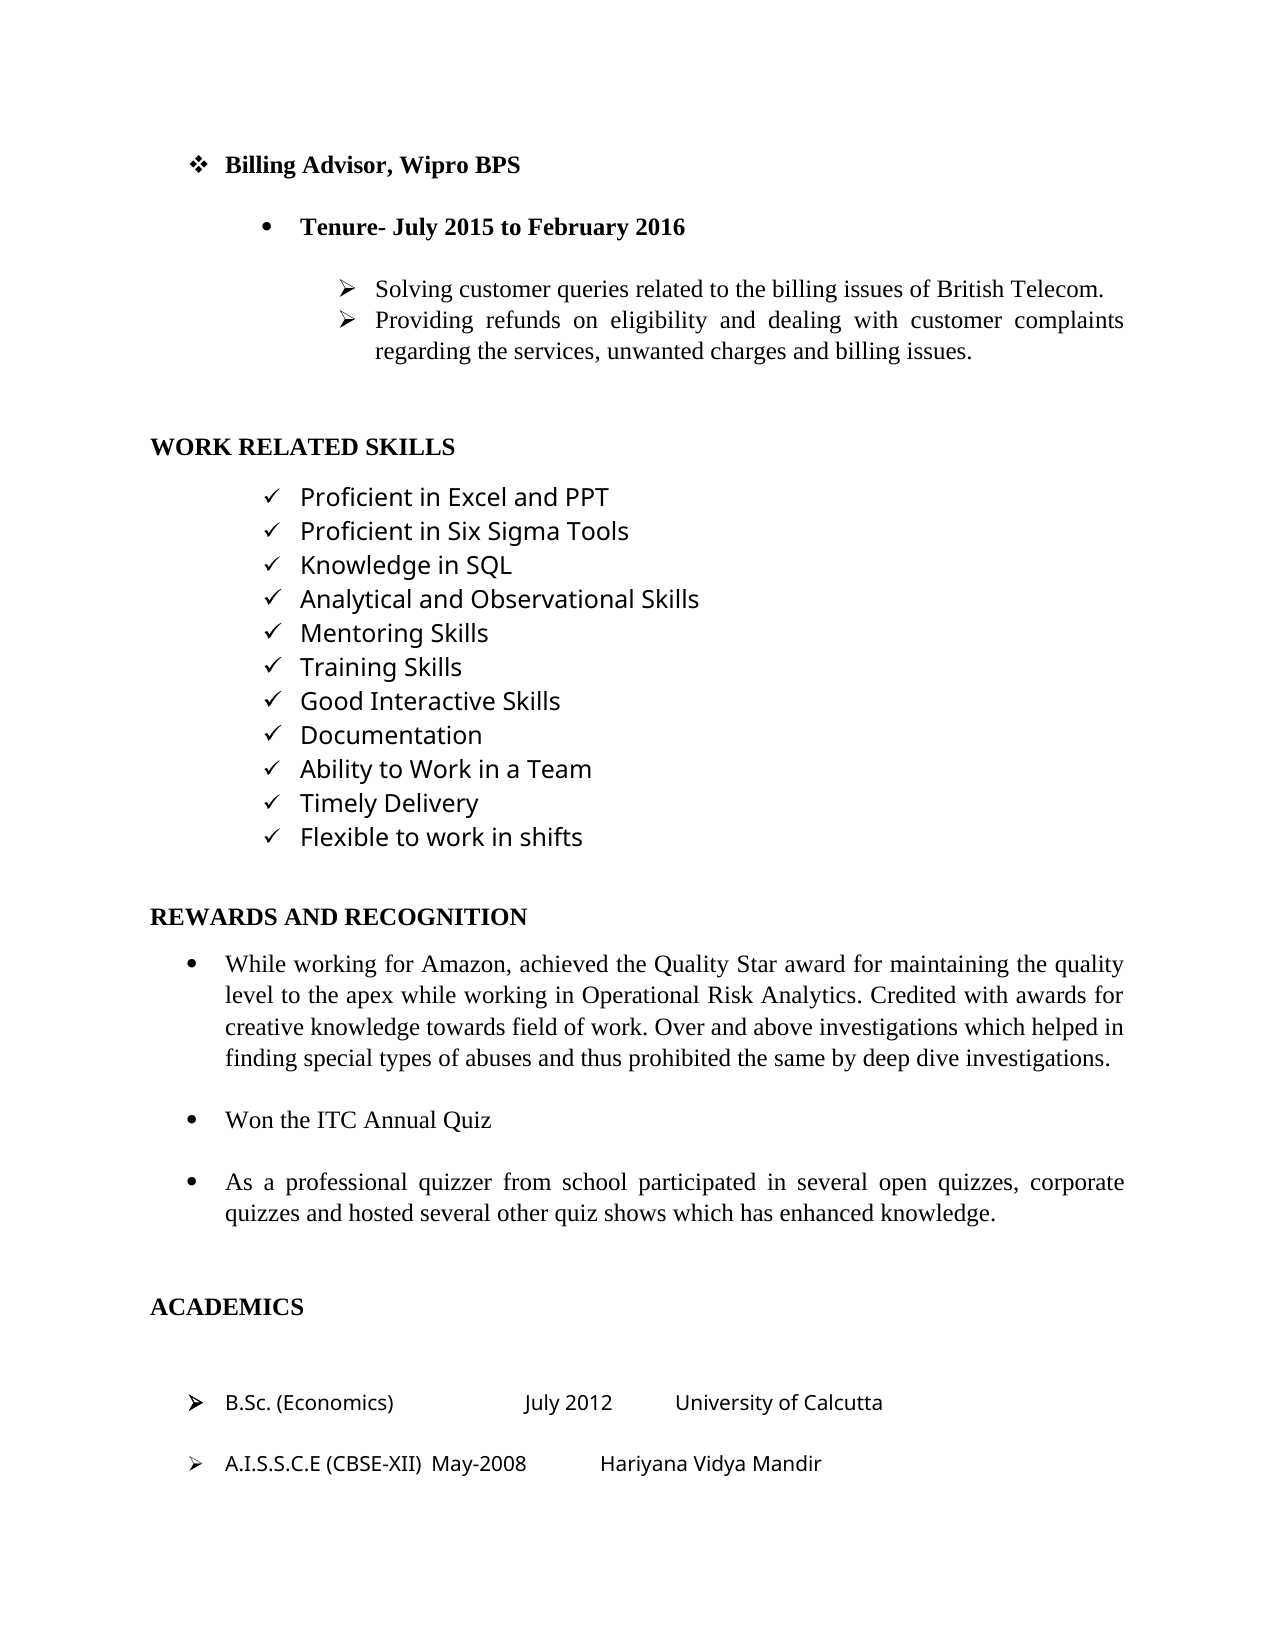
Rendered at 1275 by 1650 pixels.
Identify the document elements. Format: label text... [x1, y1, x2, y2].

list Won the ITC Annual Quiz [187, 1105, 1125, 1133]
list Flexible to work in shifts [262, 820, 1125, 854]
list Mentoring Skills [262, 616, 1125, 650]
text ACADEMICS [150, 1292, 1125, 1321]
list Proficient in Excel and PPT [262, 479, 1125, 513]
list Proficient in Six Sigma Tools [262, 513, 1125, 547]
list Tenure- July 2015 to February 2016 [262, 212, 1125, 241]
list Billing Advisor, Wipro BPS [187, 150, 1125, 179]
list Ability to Work in a Team [262, 752, 1125, 786]
list As a professional quizzer from school participated in several open quizzes, corporate quizzes and hosted several other quiz shows which has enhanced knowledge. [187, 1167, 1125, 1227]
list Providing refunds on eligibility and dealing with customer complaints regarding the services, unwanted charges and billing issues. [337, 305, 1125, 365]
list While working for Amazon, achieved the Quality Star award for maintaining the quality level to the apex while working in Operational Risk Analytics. Credited with awards for creative knowledge towards field of work. Over and above investigations which helped in finding special types of abuses and thus prohibited the same by deep dive investigations. [187, 949, 1125, 1071]
list Analytical and Observational Skills [262, 582, 1125, 616]
text WORK RELATED SKILLS [150, 432, 1125, 460]
list Training Skills [262, 650, 1125, 684]
list Documentation [262, 718, 1125, 752]
list Solving customer queries related to the billing issues of British Telecom. [337, 274, 1125, 303]
list B.Sc. (Economics) July 2012 University of Calcutta [187, 1388, 1125, 1416]
list Knowledge in SQL [262, 547, 1125, 582]
text REWARDS AND RECOGNITION [150, 902, 1125, 931]
list A.I.S.S.C.E (CBSE-XII) May-2008 Hariyana Vidya Mandir [187, 1449, 1125, 1477]
list Timely Delivery [262, 786, 1125, 820]
list Good Interactive Skills [262, 684, 1125, 718]
